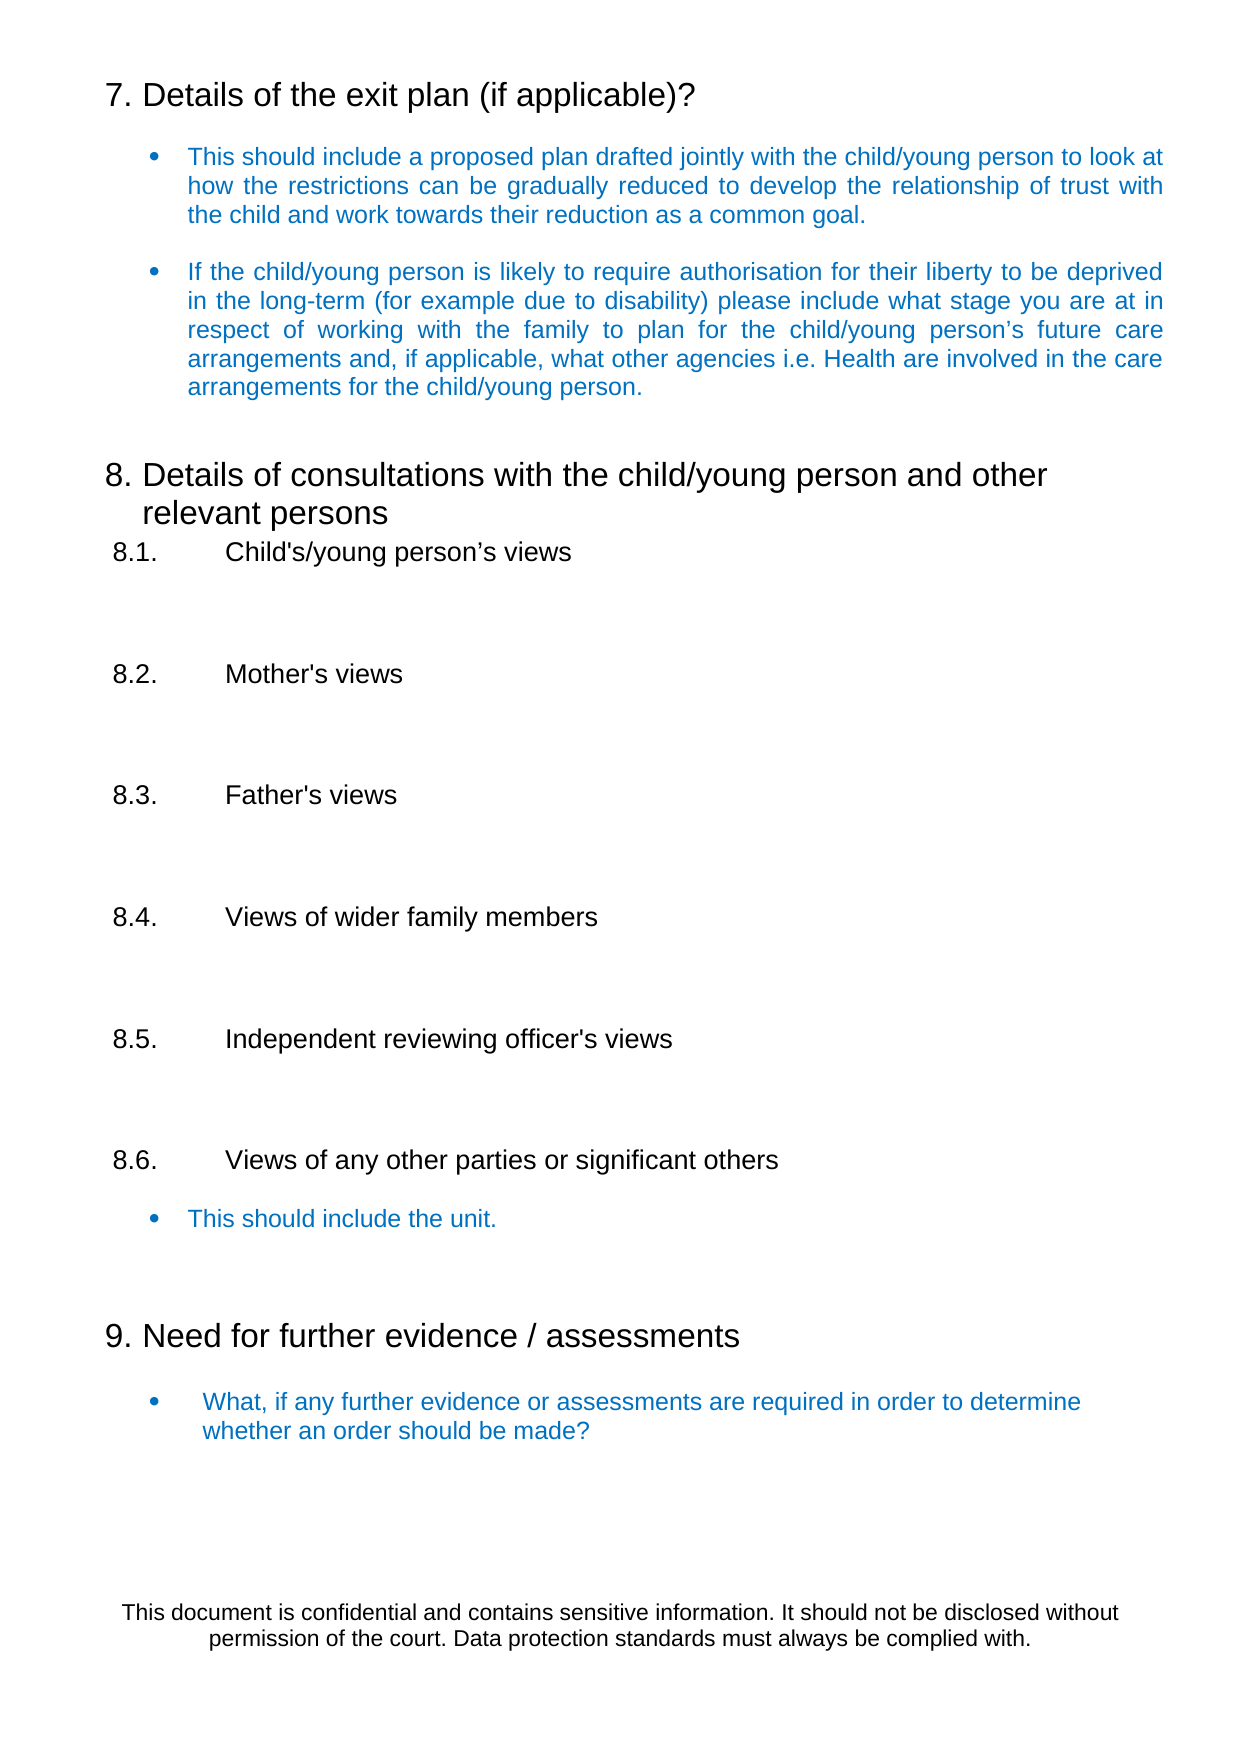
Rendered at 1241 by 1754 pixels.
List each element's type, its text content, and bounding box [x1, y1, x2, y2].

subtitle Details of consultations with the child/young person and other relevant persons [104, 455, 1165, 532]
subtitle Views of any other parties or significant others [112, 1144, 1165, 1176]
subtitle What, if any further evidence or assessments are required in order to determine whether an order should be made? [150, 1387, 1165, 1444]
subtitle Father's views [112, 779, 1165, 811]
subtitle Mother's views [112, 658, 1165, 689]
subtitle Need for further evidence / assessments [104, 1316, 1165, 1354]
subtitle Views of wider family members [112, 901, 1165, 932]
list This should include the unit. [150, 1204, 1165, 1233]
subtitle Details of the exit plan (if applicable)? [104, 75, 1165, 113]
list If the child/young person is likely to require authorisation for their liberty to be deprived in the long-term (for example due to disability) please include what stage you are at in respect of working with the family to plan for the child/young person’s future care arrangements and, if applicable, what other agencies i.e. Health are involved in the care arrangements for the child/young person. [150, 257, 1165, 401]
subtitle Child's/young person’s views [112, 536, 1165, 567]
subtitle Independent reviewing officer's views [112, 1023, 1165, 1054]
list This should include a proposed plan drafted jointly with the child/young person to look at how the restrictions can be gradually reduced to develop the relationship of trust with the child and work towards their reduction as a common goal. [150, 142, 1165, 228]
